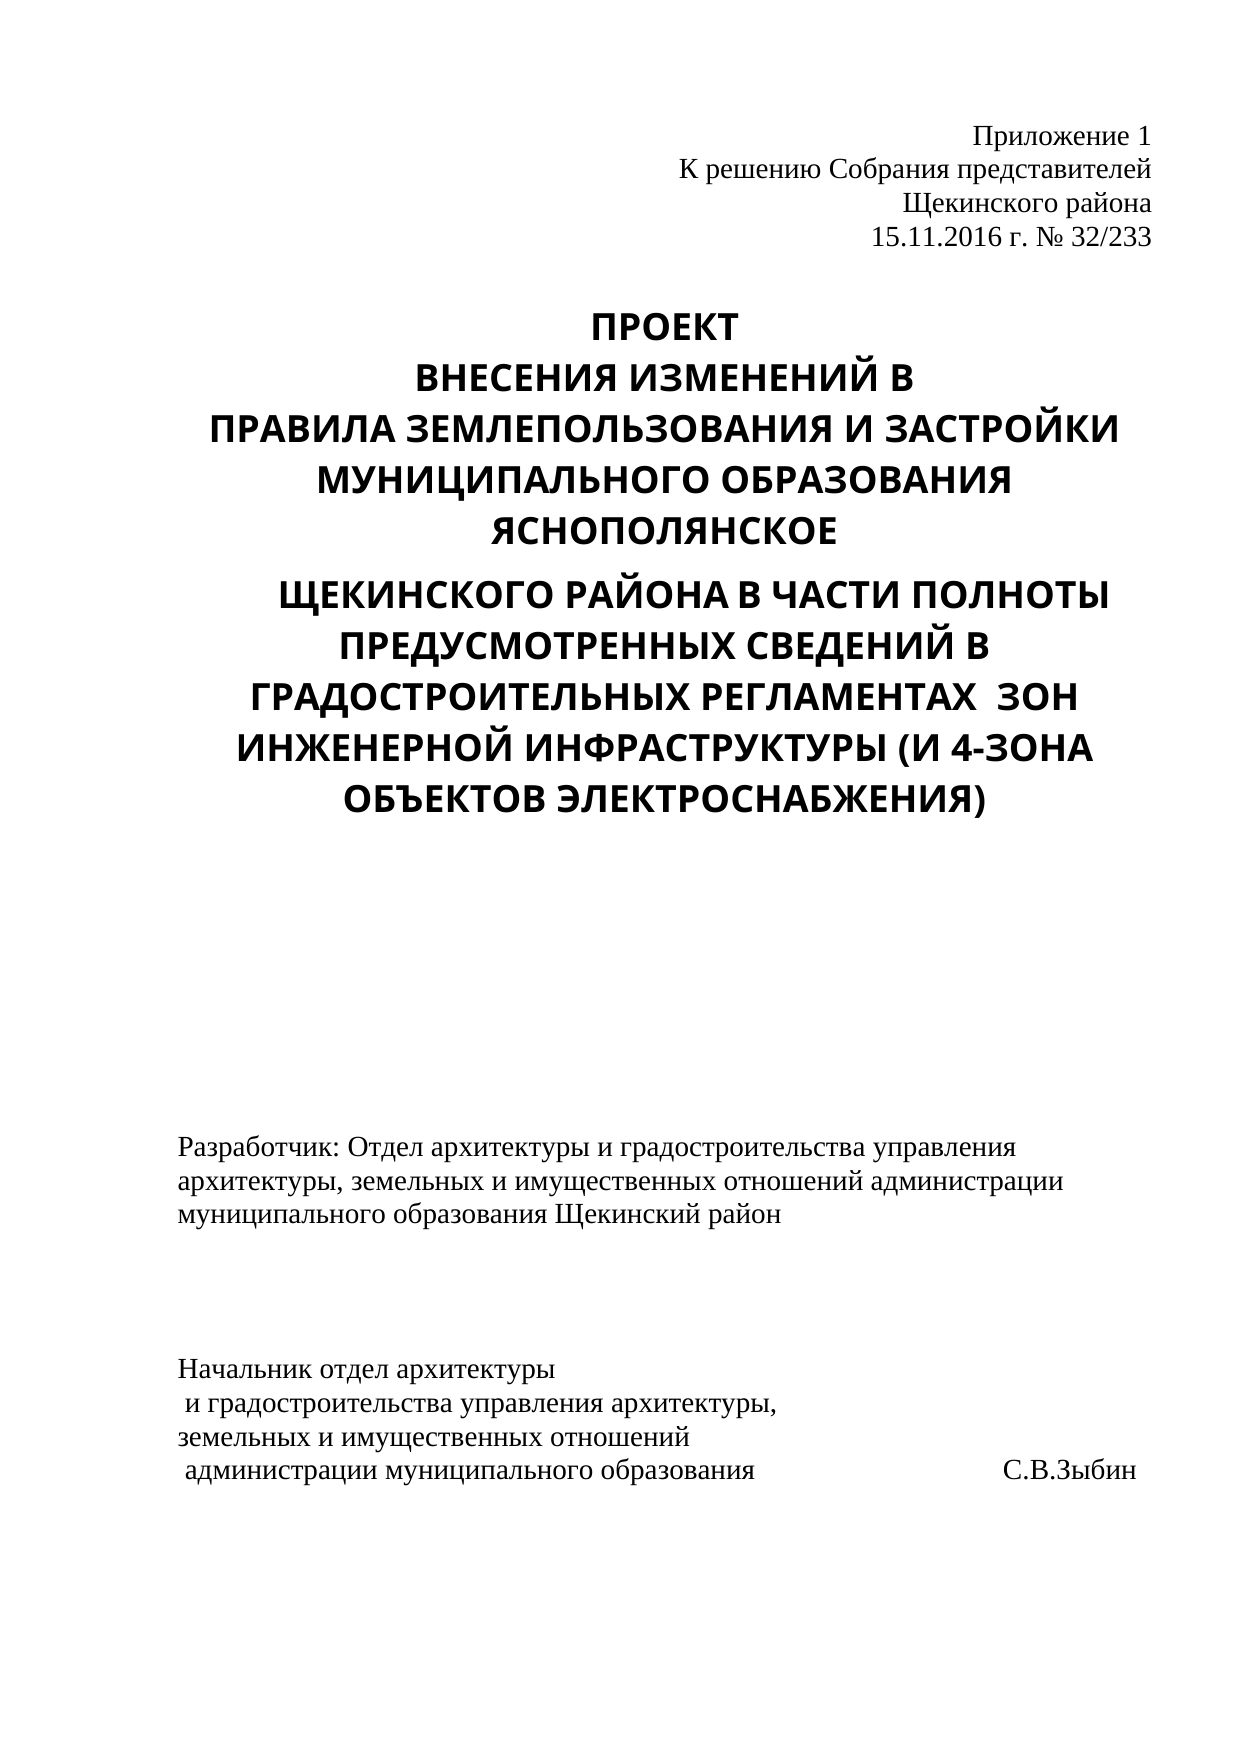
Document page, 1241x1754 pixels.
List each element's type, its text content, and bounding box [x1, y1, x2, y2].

text ЯСНОПОЛЯНСКОЕ [177, 504, 1152, 556]
text 15.11.2016 г. № 32/233 [177, 219, 1152, 252]
text ПРАВИЛА ЗЕМЛЕПОЛЬЗОВАНИЯ И ЗАСТРОЙКИ [177, 402, 1152, 453]
text и градостроительства управления архитектуры, [177, 1385, 1152, 1419]
text ВНЕСЕНИЯ ИЗМЕНЕНИЙ В [177, 351, 1152, 402]
text Начальник отдел архитектуры [177, 1352, 1152, 1385]
text К решению Собрания представителей [177, 152, 1152, 185]
text Разработчик: Отдел архитектуры и градостроительства управления архитектуры, земельных и имущественных отношений администрации муниципального образования Щекинский район [177, 1129, 1152, 1230]
text земельных и имущественных отношений [177, 1419, 1152, 1452]
text МУНИЦИПАЛЬНОГО ОБРАЗОВАНИЯ [177, 453, 1152, 504]
text Приложение 1 [177, 118, 1152, 152]
text ПРОЕКТ [177, 300, 1152, 351]
text ЩЕКИНСКОГО РАЙОНА В ЧАСТИ ПОЛНОТЫ ПРЕДУСМОТРЕННЫХ СВЕДЕНИЙ В ГРАДОСТРОИТЕЛЬНЫХ РЕГЛАМЕНТАХ ЗОН ИНЖЕНЕРНОЙ ИНФРАСТРУКТУРЫ (И 4-ЗОНА ОБЪЕКТОВ ЭЛЕКТРОСНАБЖЕНИЯ) [177, 568, 1152, 823]
text Щекинского района [177, 185, 1152, 219]
text администрации муниципального образования С.В.Зыбин [177, 1452, 1152, 1486]
